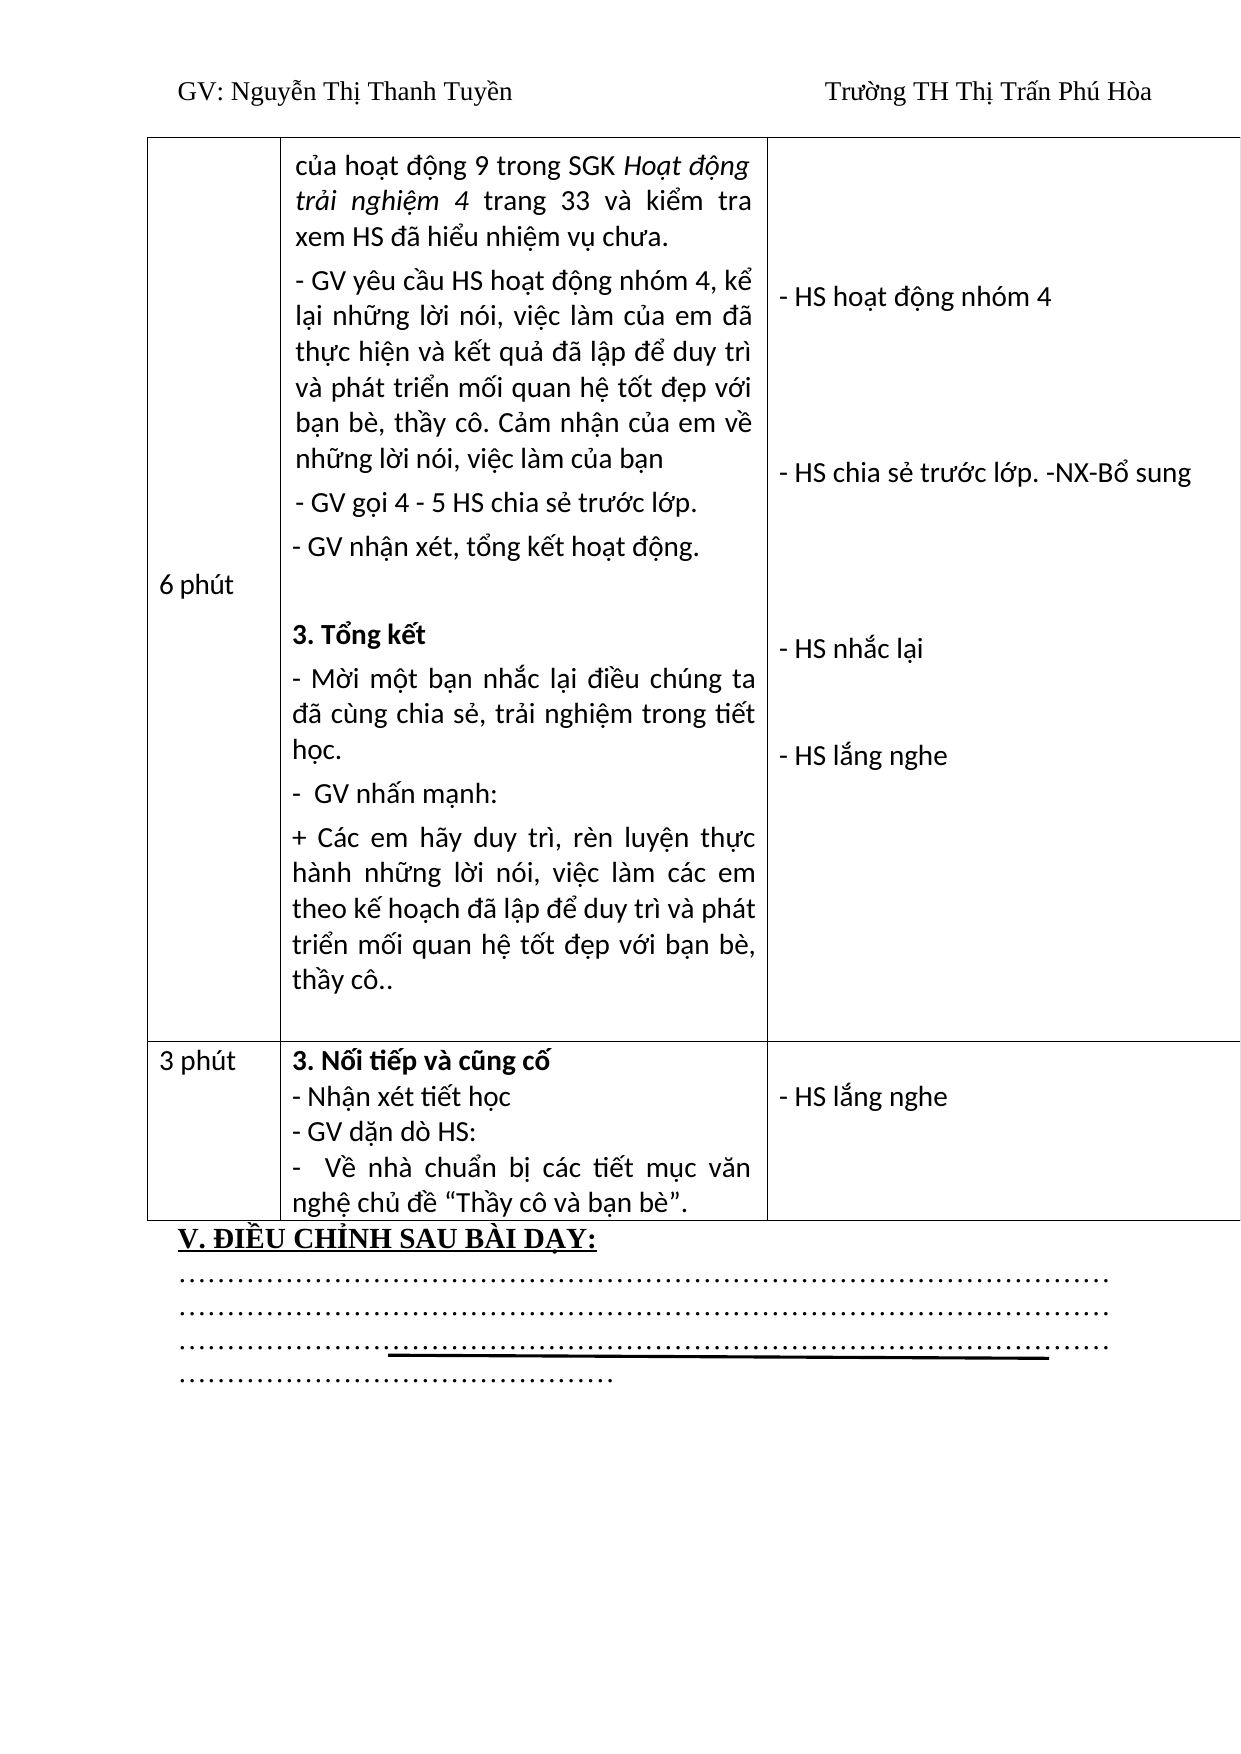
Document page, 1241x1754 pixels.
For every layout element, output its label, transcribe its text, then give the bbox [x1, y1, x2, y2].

table_cell 3. Nối tiếp và cũng cố - Nhận xét tiết học - GV dặn dò HS: - Về nhà chuẩn bị các tiết mục văn nghệ chủ đề “Thầy cô và bạn bè”. [281, 1042, 767, 1220]
text ……………………………………………………………………………………………………………………………………………………………………………………………………………………………………………………………………………………………………… [177, 1255, 1122, 1389]
table_cell - HS lắng nghe [768, 1042, 1240, 1220]
table_cell 10 phút 6 phút [148, 138, 280, 1041]
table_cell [281, 138, 767, 1041]
text V. ĐIỀU CHỈNH SAU BÀI DẠY: [177, 1221, 1122, 1255]
table_cell 3 phút [148, 1042, 280, 1220]
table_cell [768, 138, 1240, 1041]
